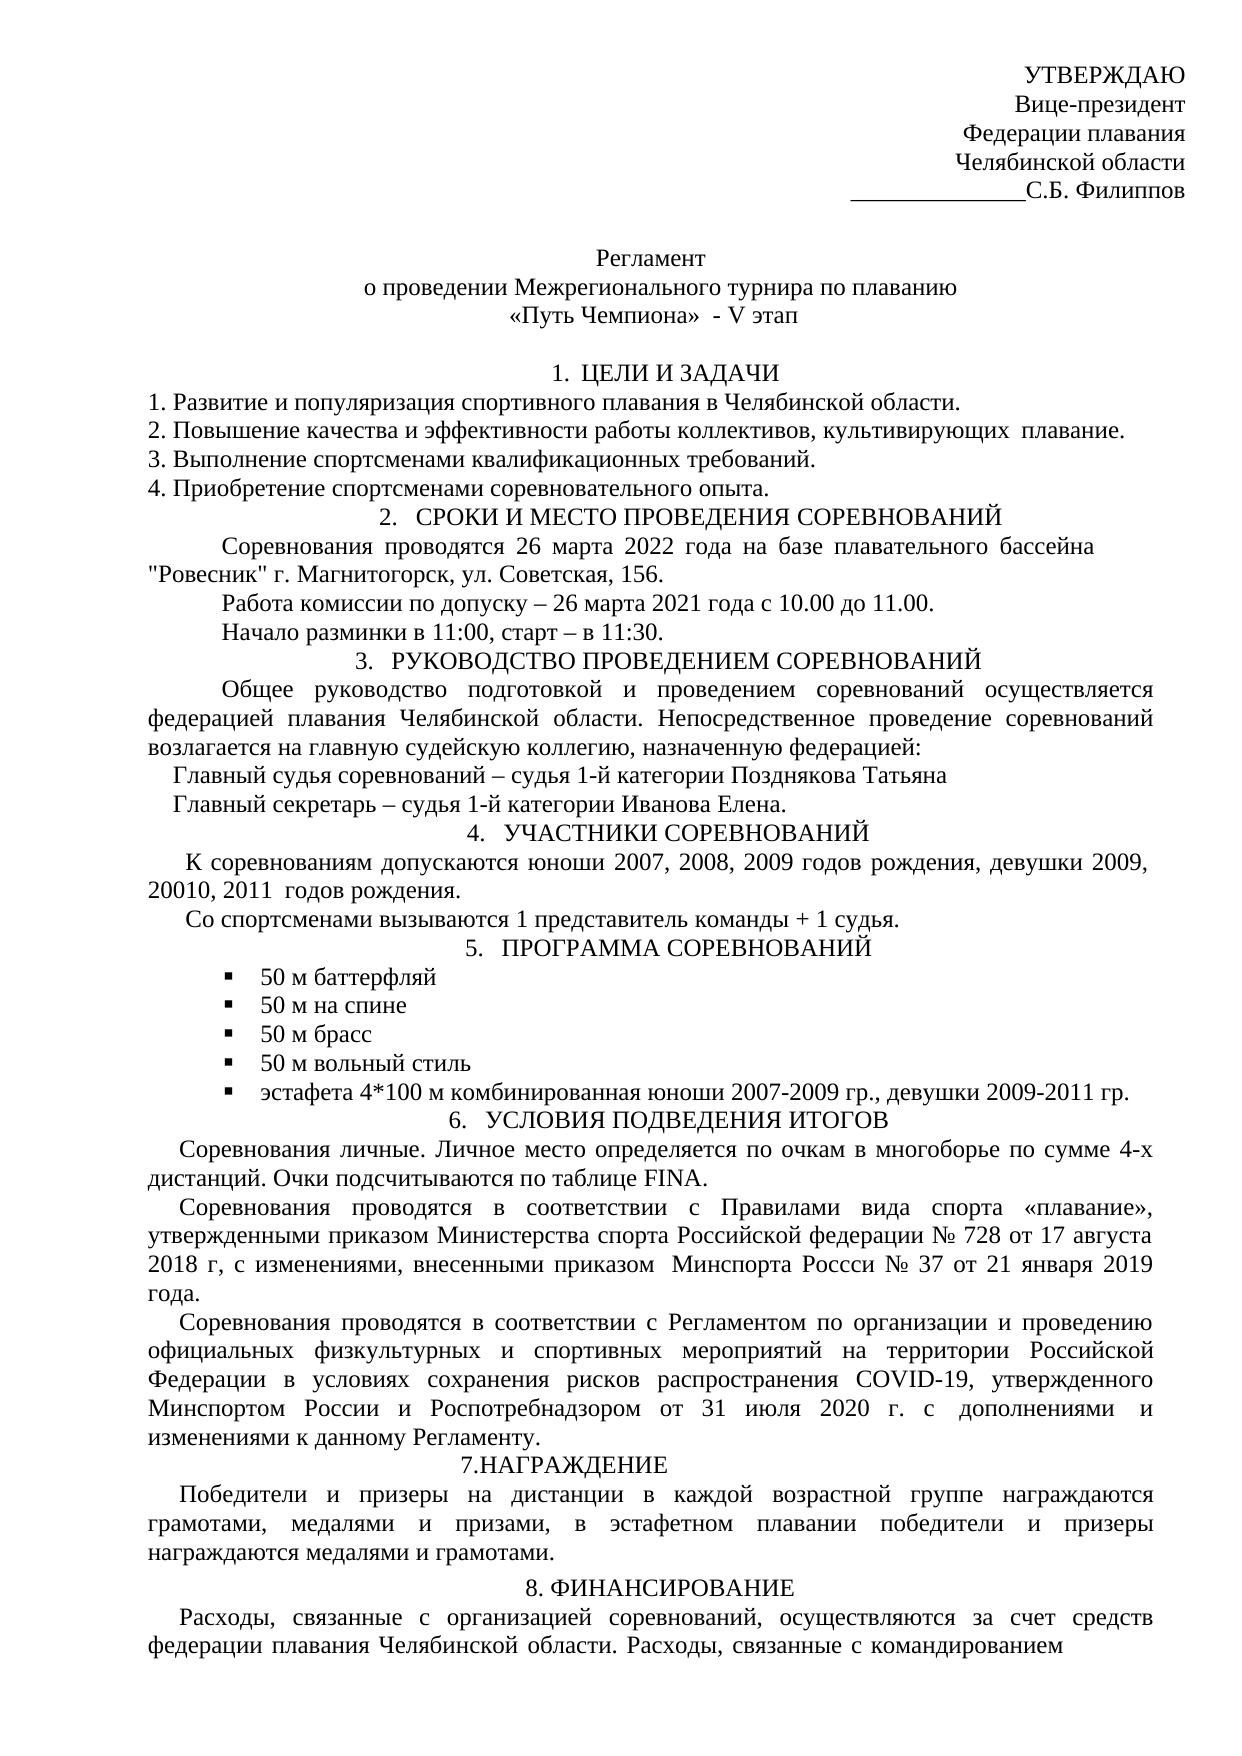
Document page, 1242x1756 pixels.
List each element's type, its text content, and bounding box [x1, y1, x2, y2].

list 50 м на спине [223, 990, 1185, 1019]
text Работа комиссии по допуску – 26 марта 2021 года с 10.00 до 11.00. Начало разминки в 11:00, старт – в 11:30. [221, 588, 937, 646]
list ПРОГРАММА СОРЕВНОВАНИЙ [465, 933, 1185, 962]
list СРОКИ И МЕСТО ПРОВЕДЕНИЯ СОРЕВНОВАНИЙ Соревнования проводятся 26 марта 2022 года на базе плавательного бассейна [221, 502, 1154, 559]
text о проведении Межрегионального турнира по плаванию [135, 272, 1185, 301]
list УСЛОВИЯ ПОДВЕДЕНИЯ ИТОГОВ [448, 1105, 1185, 1134]
list РУКОВОДСТВО ПРОВЕДЕНИЕМ СОРЕВНОВАНИЙ [355, 646, 1185, 674]
text «Путь Чемпиона» - V этап [238, 301, 1063, 329]
list Развитие и популяризация спортивного плавания в Челябинской области. [148, 387, 1185, 416]
text Соревнования проводятся в соответствии с Правилами вида спорта «плавание», утвержденными приказом Министерства спорта Российской федерации № 728 от 17 августа 2018 г, с изменениями, внесенными приказом Минспорта Россси № 37 от 21 января 2019 года. [148, 1192, 1153, 1307]
list 50 м вольный стиль [223, 1048, 1185, 1077]
list 50 м баттерфляй [223, 962, 1185, 990]
text Главный судья соревнований – судья 1-й категории Позднякова Татьяна Главный секретарь – судья 1-й категории Иванова Елена. [173, 761, 948, 817]
list УЧАСТНИКИ СОРЕВНОВАНИЙ [467, 818, 1185, 847]
text 20010, 2011 годов рождения. [148, 875, 1185, 904]
text Расходы, связанные с организацией соревнований, осуществляются за счет средств федерации плавания Челябинской области. Расходы, связанные с командированием [148, 1602, 1153, 1659]
text Федерации плавания [135, 118, 1185, 147]
text Регламент [238, 243, 1063, 272]
text Соревнования личные. Личное место определяется по очкам в многоборье по сумме 4-х дистанций. Очки подсчитываются по таблице FINA. [148, 1134, 1153, 1192]
text 1. ЦЕЛИ И ЗАДАЧИ [551, 358, 1185, 387]
list Повышение качества и эффективности работы коллективов, культивирующих плавание. [148, 416, 1185, 444]
list НАГРАЖДЕНИЕ [460, 1451, 1185, 1479]
list эстафета 4*100 м комбинированная юноши 2007-2009 гр., девушки 2009-2011 гр. [223, 1077, 1185, 1105]
text К соревнованиям допускаются юноши 2007, 2008, 2009 годов рождения, девушки 2009, [185, 847, 1185, 875]
text Общее руководство подготовкой и проведением соревнований осуществляется федерацией плавания Челябинской области. Непосредственное проведение соревнований возлагается на главную судейскую коллегию, назначенную федерацией: [148, 674, 1154, 761]
list 50 м брасс [223, 1019, 1185, 1048]
text Челябинской области [135, 147, 1185, 175]
text УТВЕРЖДАЮ [135, 60, 1185, 89]
text "Ровесник" г. Магнитогорск, ул. Советская, 156. [148, 559, 1185, 588]
text ______________С.Б. Филиппов [135, 175, 1185, 204]
text Вице-президент [135, 89, 1185, 118]
text Соревнования проводятся в соответствии с Регламентом по организации и проведению официальных физкультурных и спортивных мероприятий на территории Российской Федерации в условиях сохранения рисков распространения COVID-19, утвержденного Минспортом России и Роспотребнадзором от 31 июля 2020 г. с дополнениями и изменениями к данному Регламенту. [148, 1307, 1154, 1450]
text Победители и призеры на дистанции в каждой возрастной группе награждаются грамотами, медалями и призами, в эстафетном плавании победители и призеры награждаются медалями и грамотами. [148, 1479, 1154, 1566]
list Выполнение спортсменами квалификационных требований. [148, 444, 1185, 473]
list Приобретение спортсменами соревновательного опыта. [148, 473, 1185, 502]
text Со спортсменами вызываются 1 представитель команды + 1 судья. [185, 904, 1185, 933]
list ФИНАНСИРОВАНИЕ [525, 1573, 1185, 1602]
